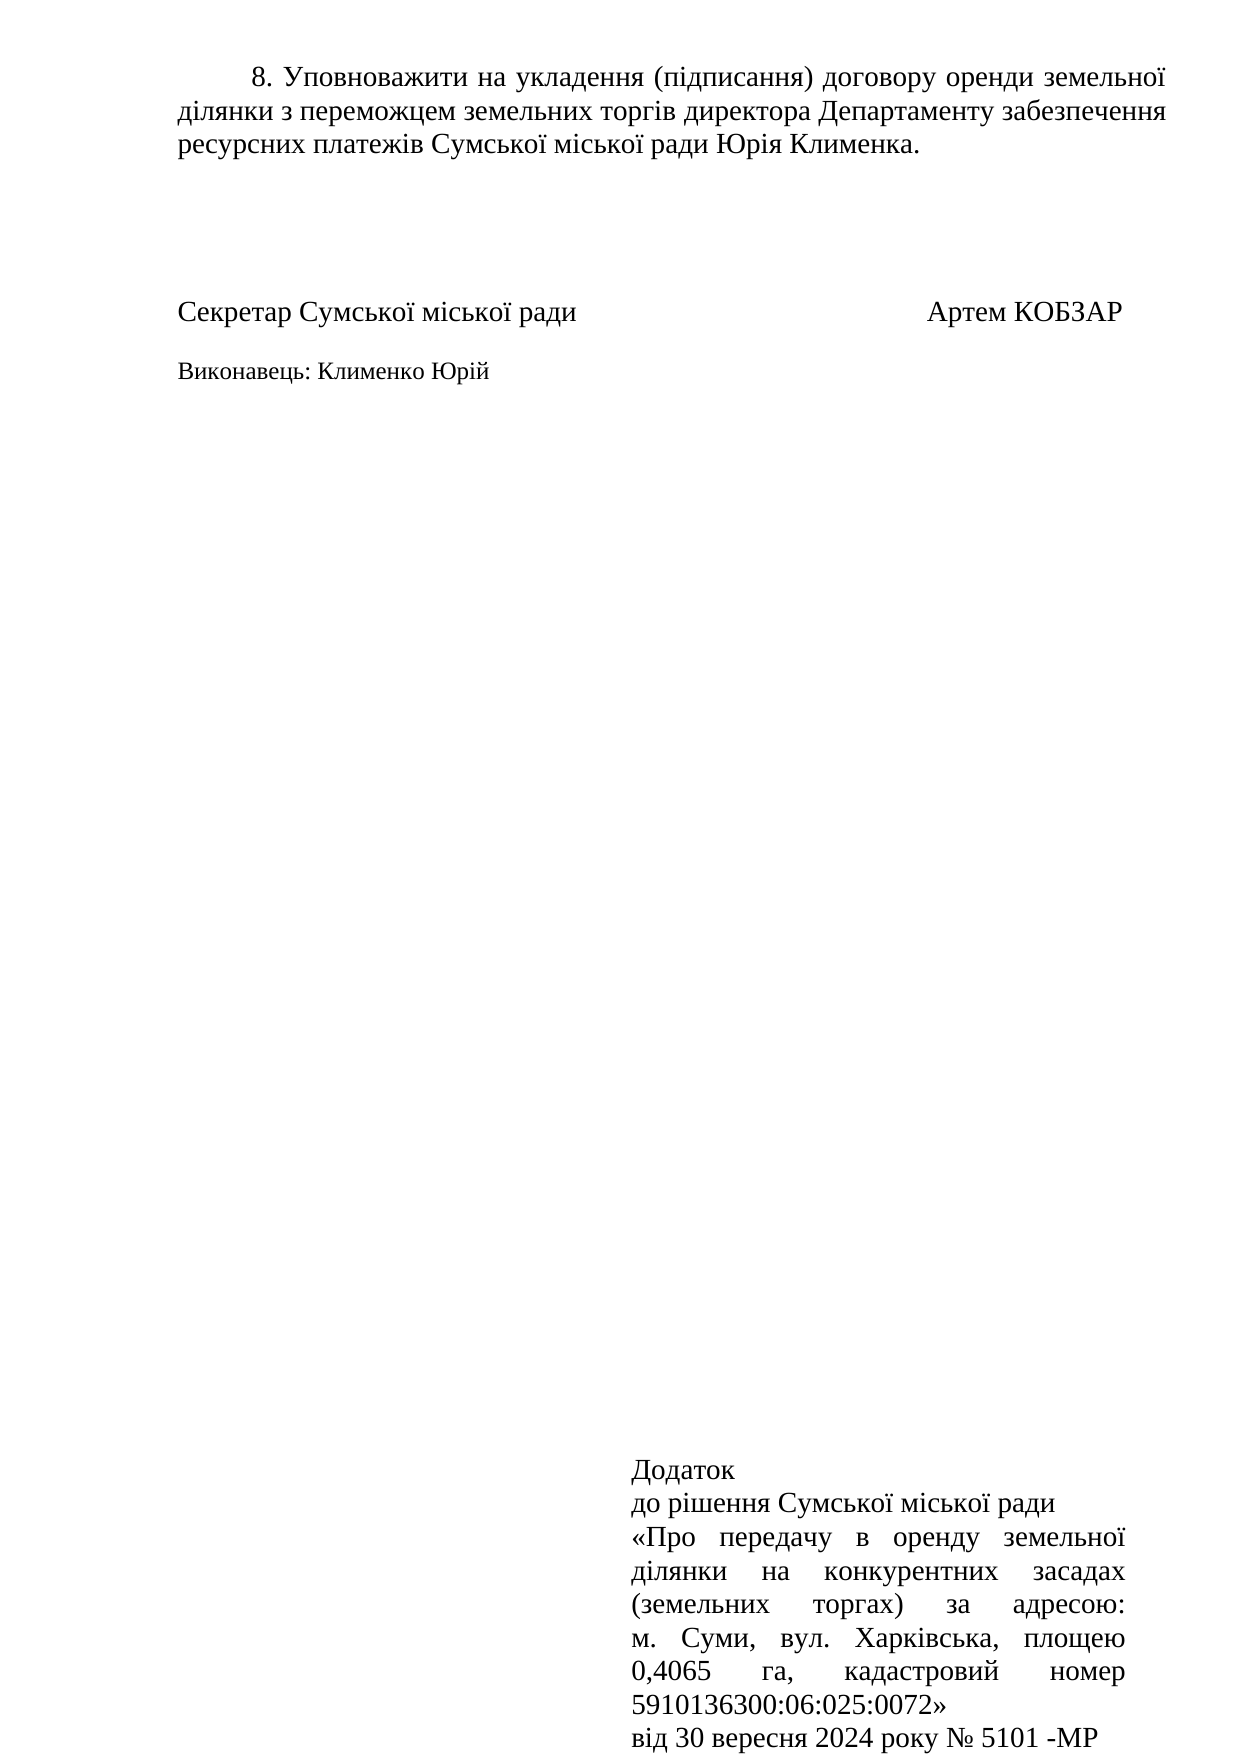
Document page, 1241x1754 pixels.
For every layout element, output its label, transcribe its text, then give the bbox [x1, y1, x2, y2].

text 8. Уповноважити на укладення (підписання) договору оренди земельної ділянки з переможцем земельних торгів директора Департаменту забезпечення ресурсних платежів Сумської міської ради Юрія Клименка. [177, 59, 1167, 160]
text Виконавець: Клименко Юрій [177, 356, 1167, 385]
table_header Додаток до рішення Сумської міської ради «Про передачу в оренду земельної ділянки на конкурентних засадах (земельних торгах) за адресою: м. Суми, вул. Харківська, площею 0,4065 га, кадастровий номер 5910136300:06:025:0072» від 30 вересня 2024 року № 5101 -МР [620, 1452, 1148, 1754]
text Секретар Сумської міської ради Артем КОБЗАР [177, 294, 1167, 327]
